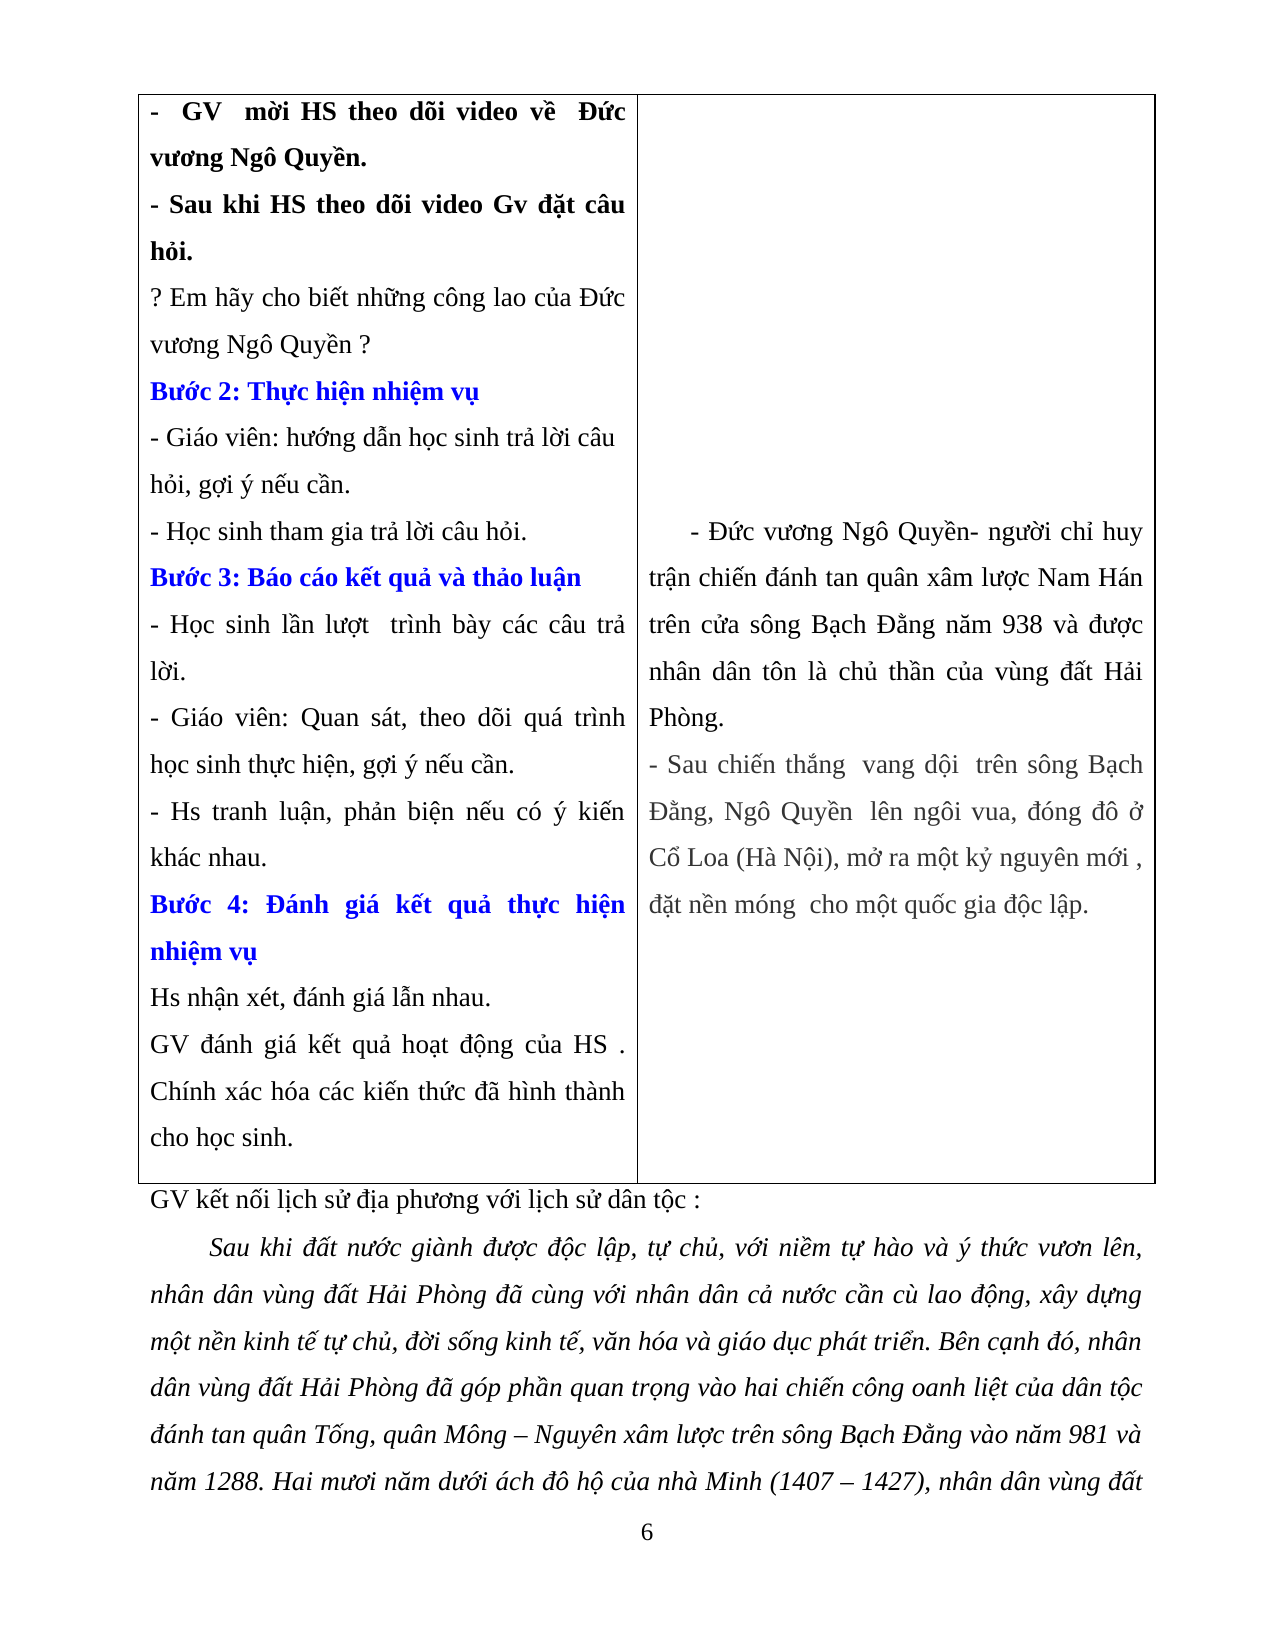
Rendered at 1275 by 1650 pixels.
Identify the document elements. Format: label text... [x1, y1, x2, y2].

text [150, 1231, 1144, 1496]
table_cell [638, 95, 1154, 1182]
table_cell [139, 95, 637, 1182]
text GV kết nối lịch sử địa phương với lịch sử dân tộc : [150, 1184, 1144, 1215]
